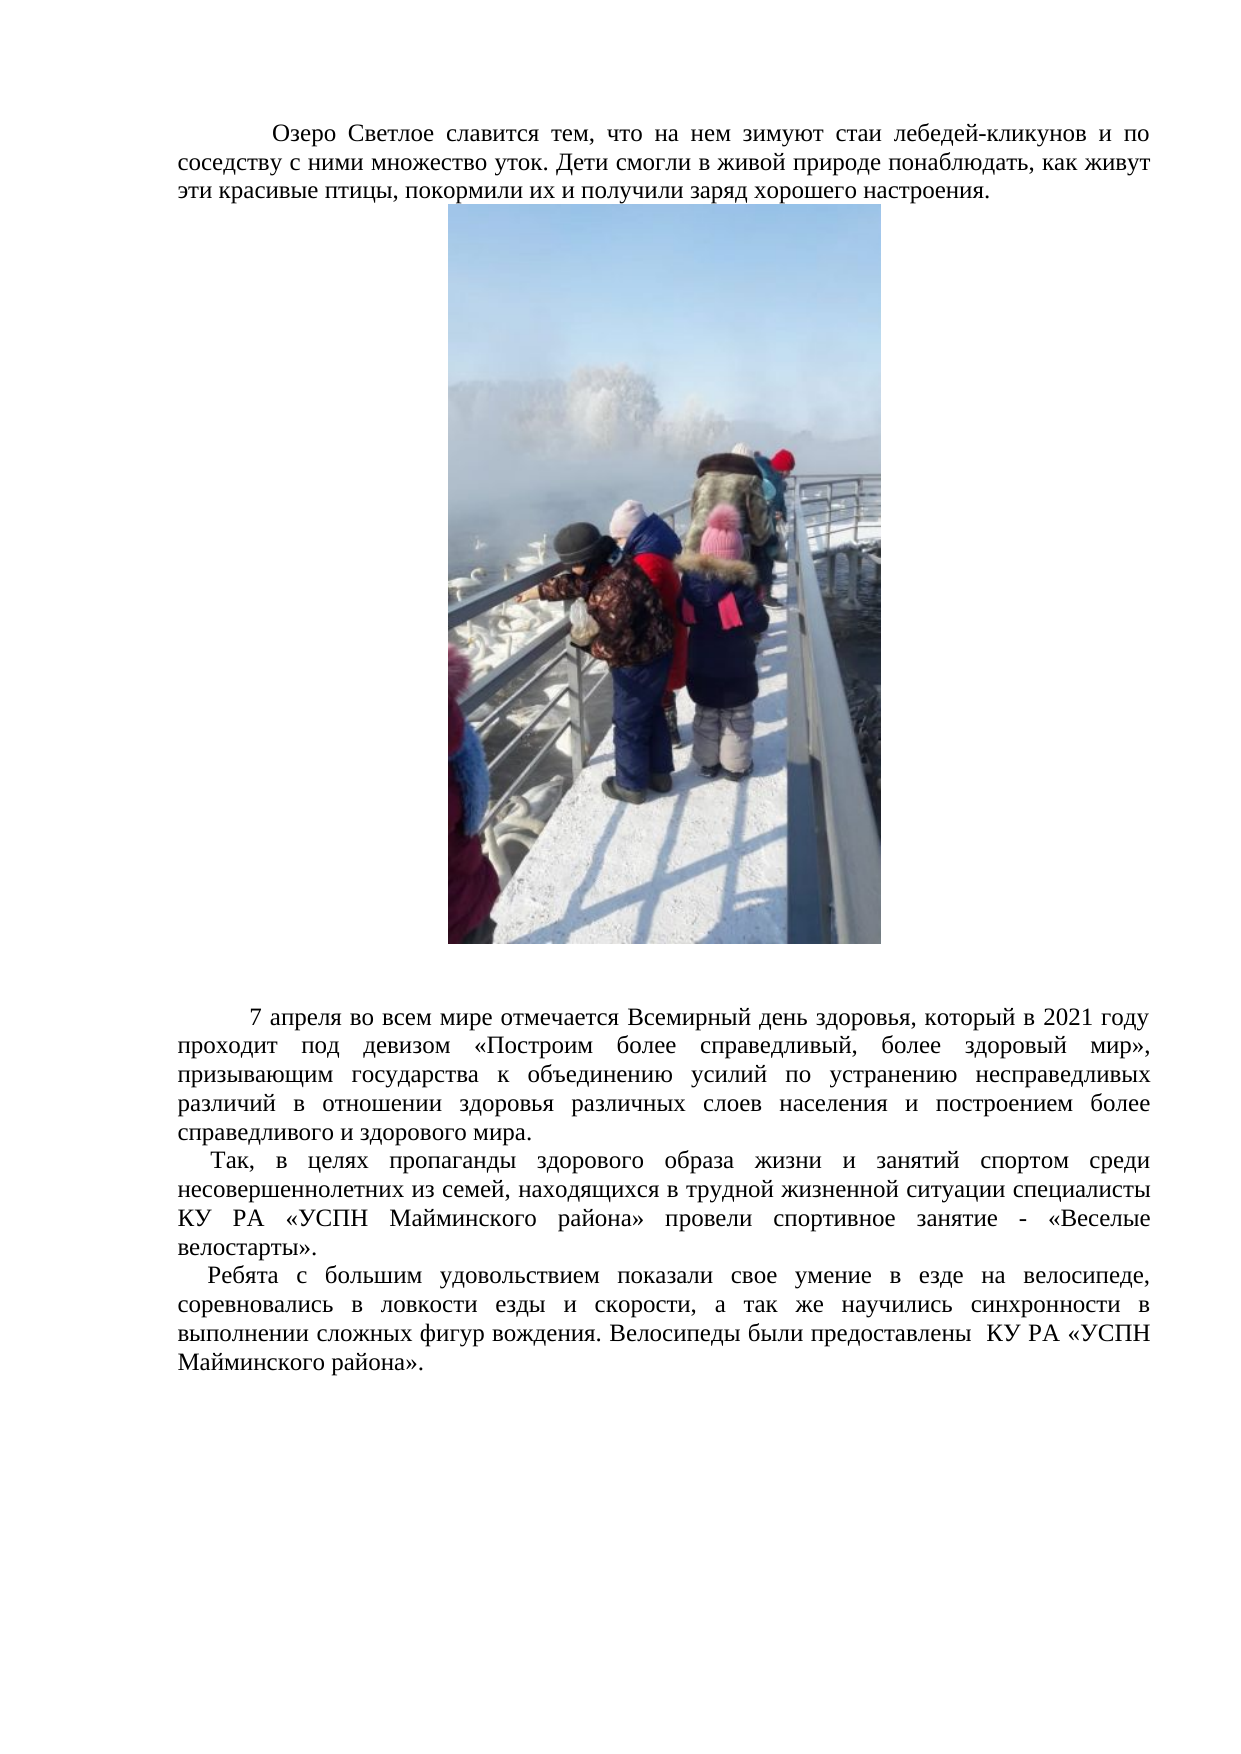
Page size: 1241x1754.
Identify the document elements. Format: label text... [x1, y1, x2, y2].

text 7 апреля во всем мире отмечается Всемирный день здоровья, который в 2021 году проходит под девизом «Построим более справедливый, более здоровый мир», призывающим государства к объединению усилий по устранению несправедливых различий в отношении здоровья различных слоев населения и построением более справедливого и здорового мира. [177, 1002, 1152, 1145]
text Ребята с большим удовольствием показали свое умение в езде на велосипеде, соревновались в ловкости езды и скорости, а так же научились синхронности в выполнении сложных фигур вождения. Велосипеды были предоставлены КУ РА «УСПН Майминского района». [177, 1260, 1152, 1375]
picture [448, 204, 881, 944]
text Так, в целях пропаганды здорового образа жизни и занятий спортом среди несовершеннолетних из семей, находящихся в трудной жизненной ситуации специалисты КУ РА «УСПН Майминского района» провели спортивное занятие - «Веселые велостарты». [177, 1145, 1152, 1260]
text Озеро Светлое славится тем, что на нем зимуют стаи лебедей-кликунов и по соседству с ними множество уток. Дети смогли в живой природе понаблюдать, как живут эти красивые птицы, покормили их и получили заряд хорошего настроения. [177, 118, 1152, 204]
